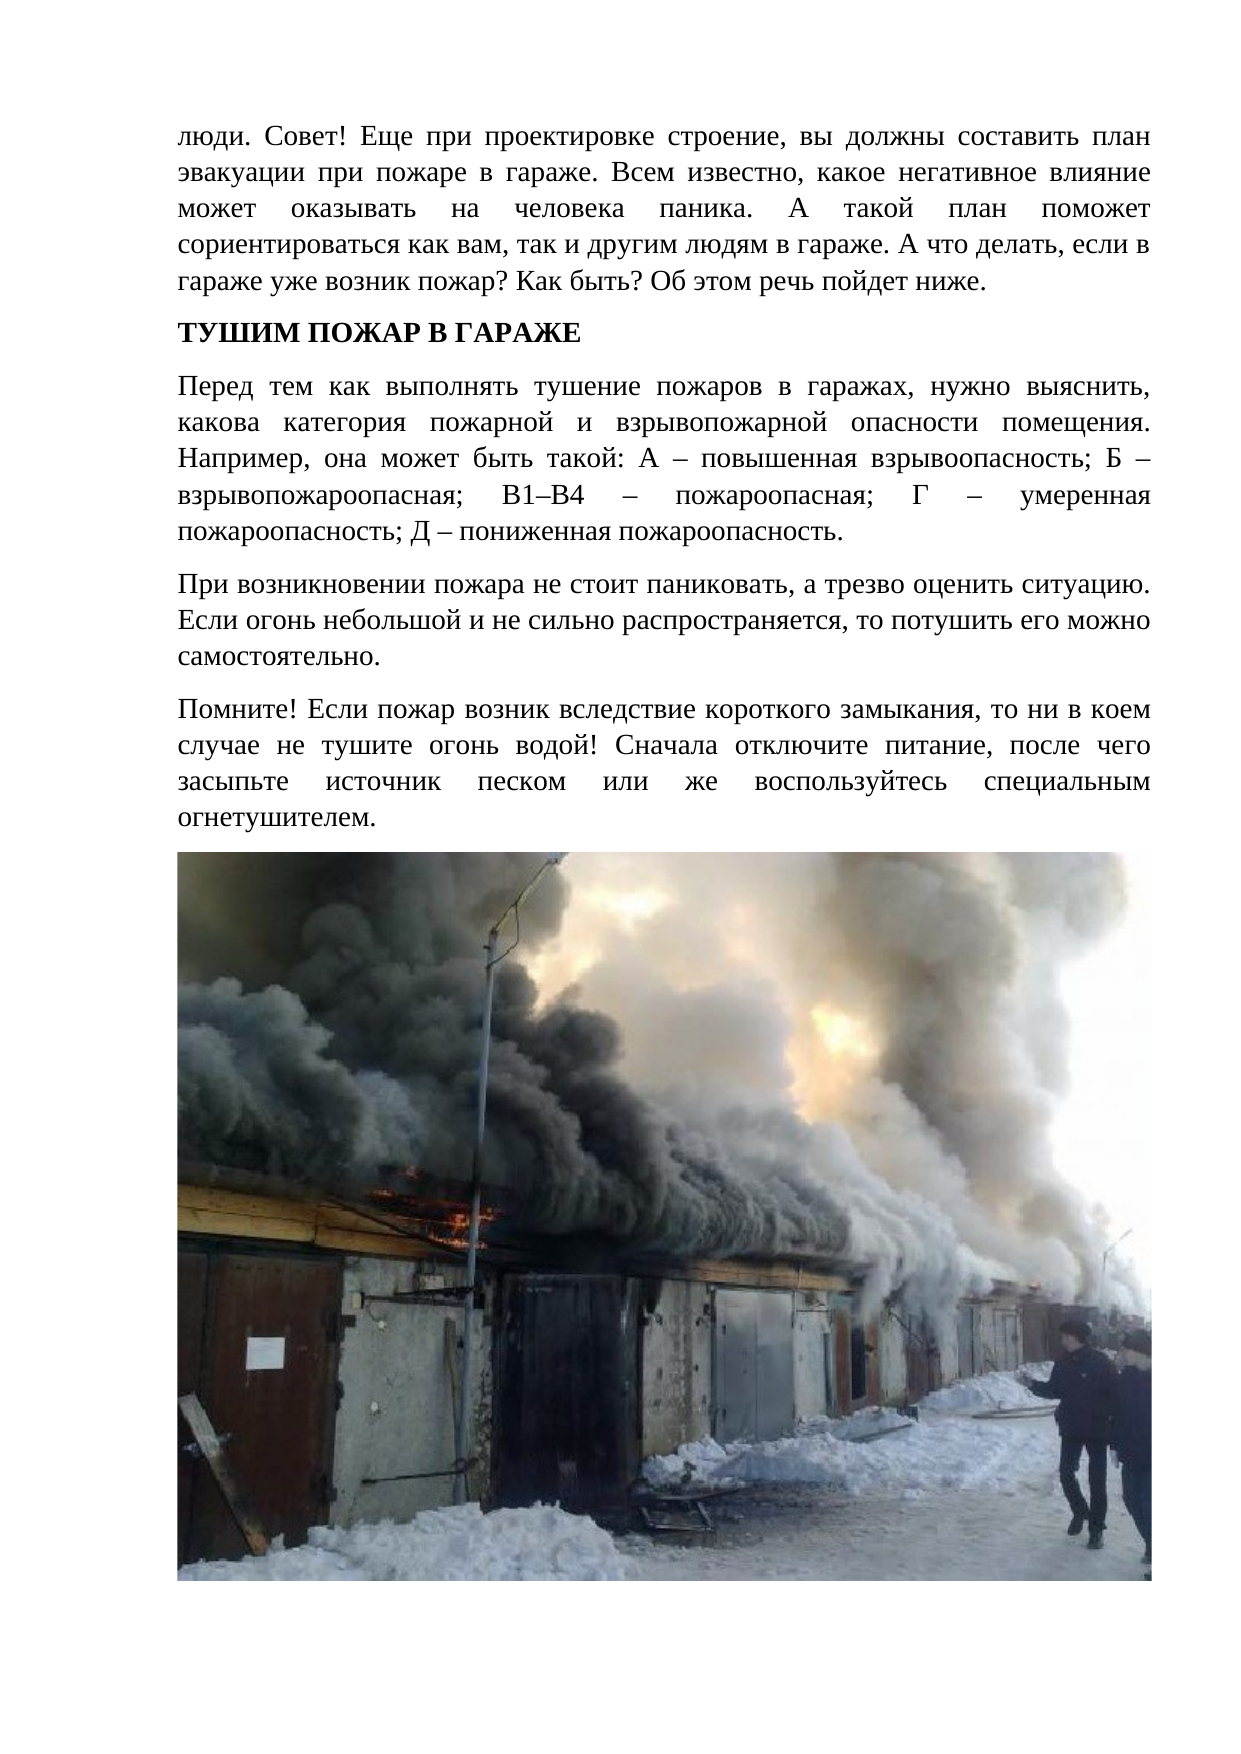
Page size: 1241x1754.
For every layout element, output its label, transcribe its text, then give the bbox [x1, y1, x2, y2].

picture [177, 852, 1152, 1581]
text ТУШИМ ПОЖАР В ГАРАЖЕ [177, 316, 1152, 349]
text Перед тем как выполнять тушение пожаров в гаражах, нужно выяснить, какова категория пожарной и взрывопожарной опасности помещения. Например, она может быть такой: А – повышенная взрывоопасность; Б – взрывопожароопасная; B1–B4 – пожароопасная; Г – умеренная пожароопасность; Д – пониженная пожароопасность. [177, 368, 1152, 546]
text Помните! Если пожар возник вследствие короткого замыкания, то ни в коем случае не тушите огонь водой! Сначала отключите питание, после чего засыпьте источник песком или же воспользуйтесь специальным огнетушителем. [177, 691, 1152, 833]
text При возникновении пожара не стоит паниковать, а трезво оценить ситуацию. Если огонь небольшой и не сильно распространяется, то потушить его можно самостоятельно. [177, 566, 1152, 672]
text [177, 118, 1152, 296]
